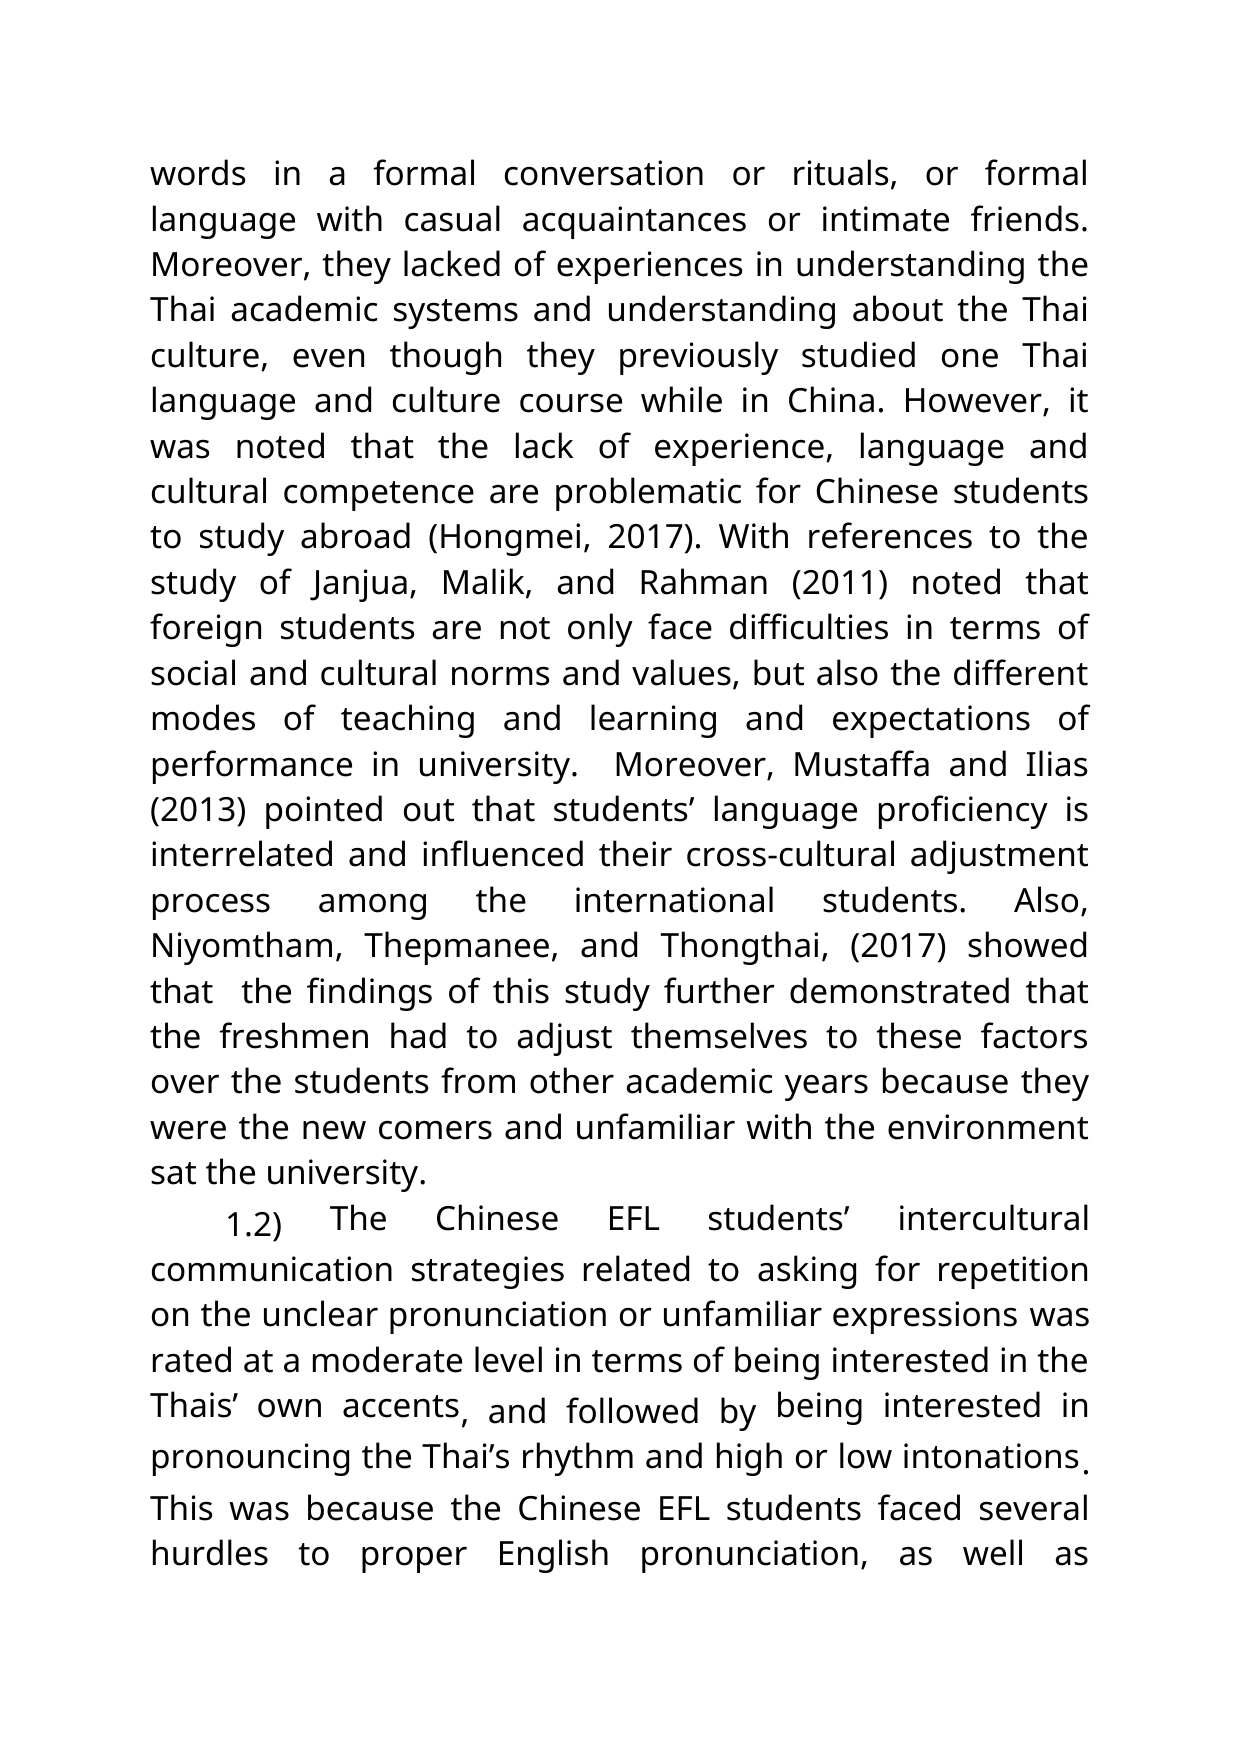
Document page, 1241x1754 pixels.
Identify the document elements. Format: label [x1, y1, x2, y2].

text [150, 1194, 1090, 1575]
text [150, 150, 1090, 1194]
